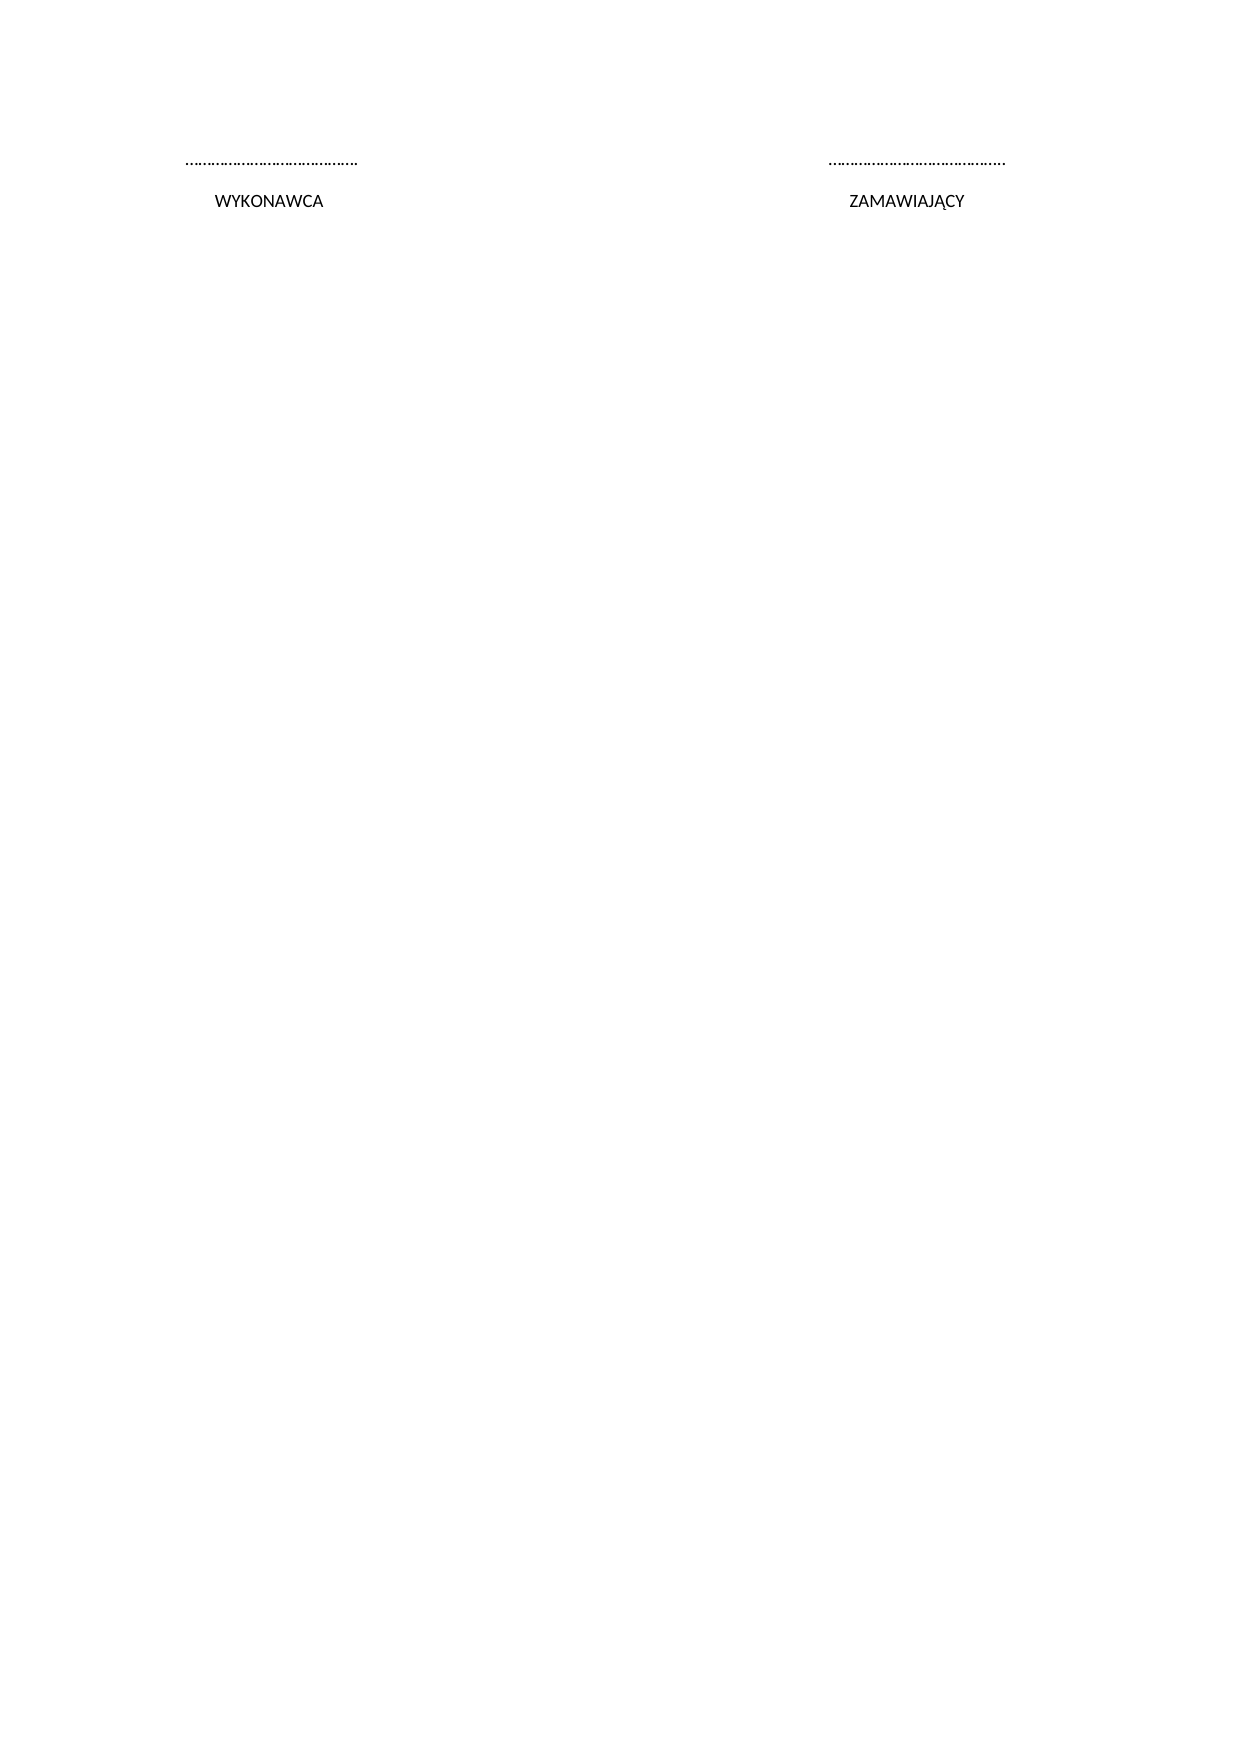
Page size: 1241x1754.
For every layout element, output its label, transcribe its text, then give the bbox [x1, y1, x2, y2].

text …………………………………. ………………………………….. [185, 148, 1093, 171]
text WYKONAWCA ZAMAWIAJĄCY [185, 189, 1093, 212]
